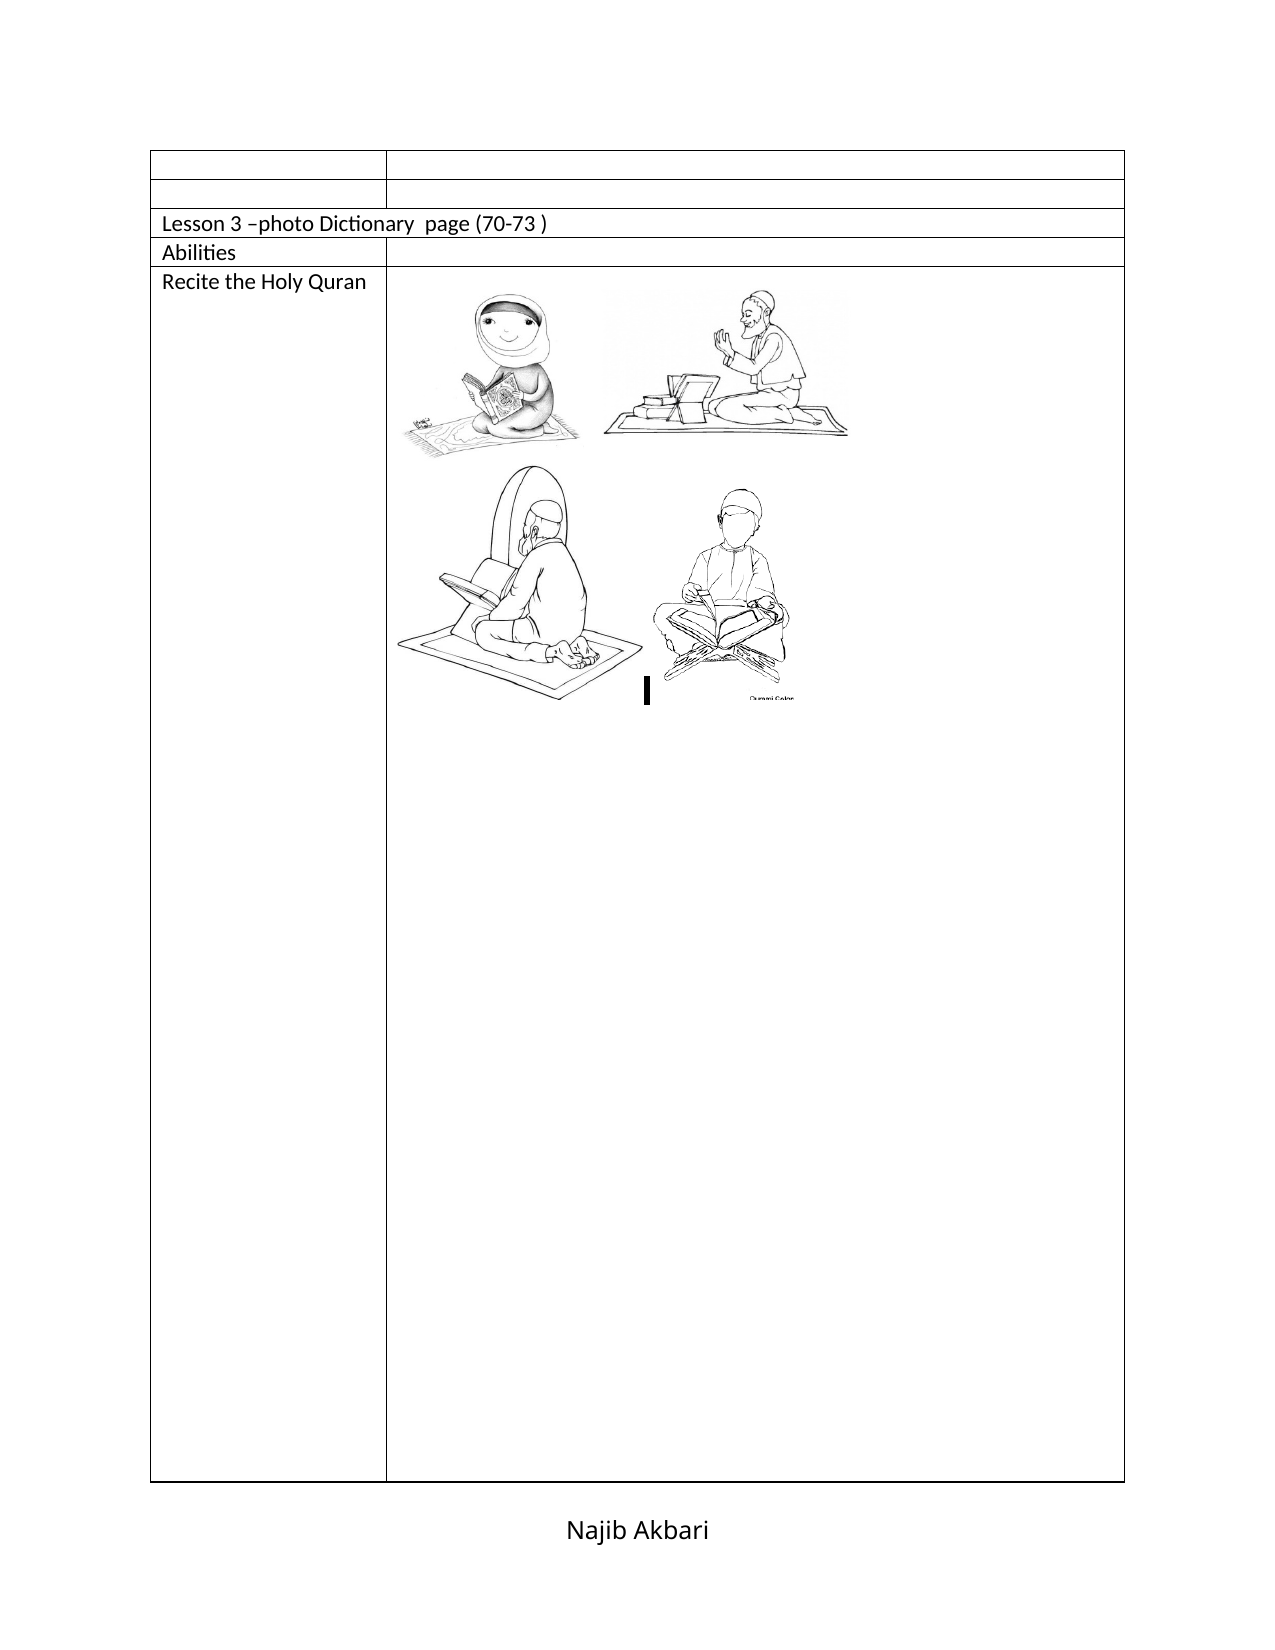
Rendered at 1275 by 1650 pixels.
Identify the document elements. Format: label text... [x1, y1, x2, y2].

picture [397, 267, 887, 700]
table_cell [387, 180, 1124, 208]
table_cell [387, 238, 1124, 266]
picture [650, 481, 794, 700]
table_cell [151, 267, 386, 1481]
table_cell [387, 267, 1124, 1481]
table_cell [151, 151, 386, 179]
table_cell [151, 180, 386, 208]
table_cell Abilities [151, 238, 386, 266]
table_cell [387, 151, 1124, 179]
table_cell Lesson 3 –photo Dictionary page (70-73 ) [151, 209, 1124, 237]
